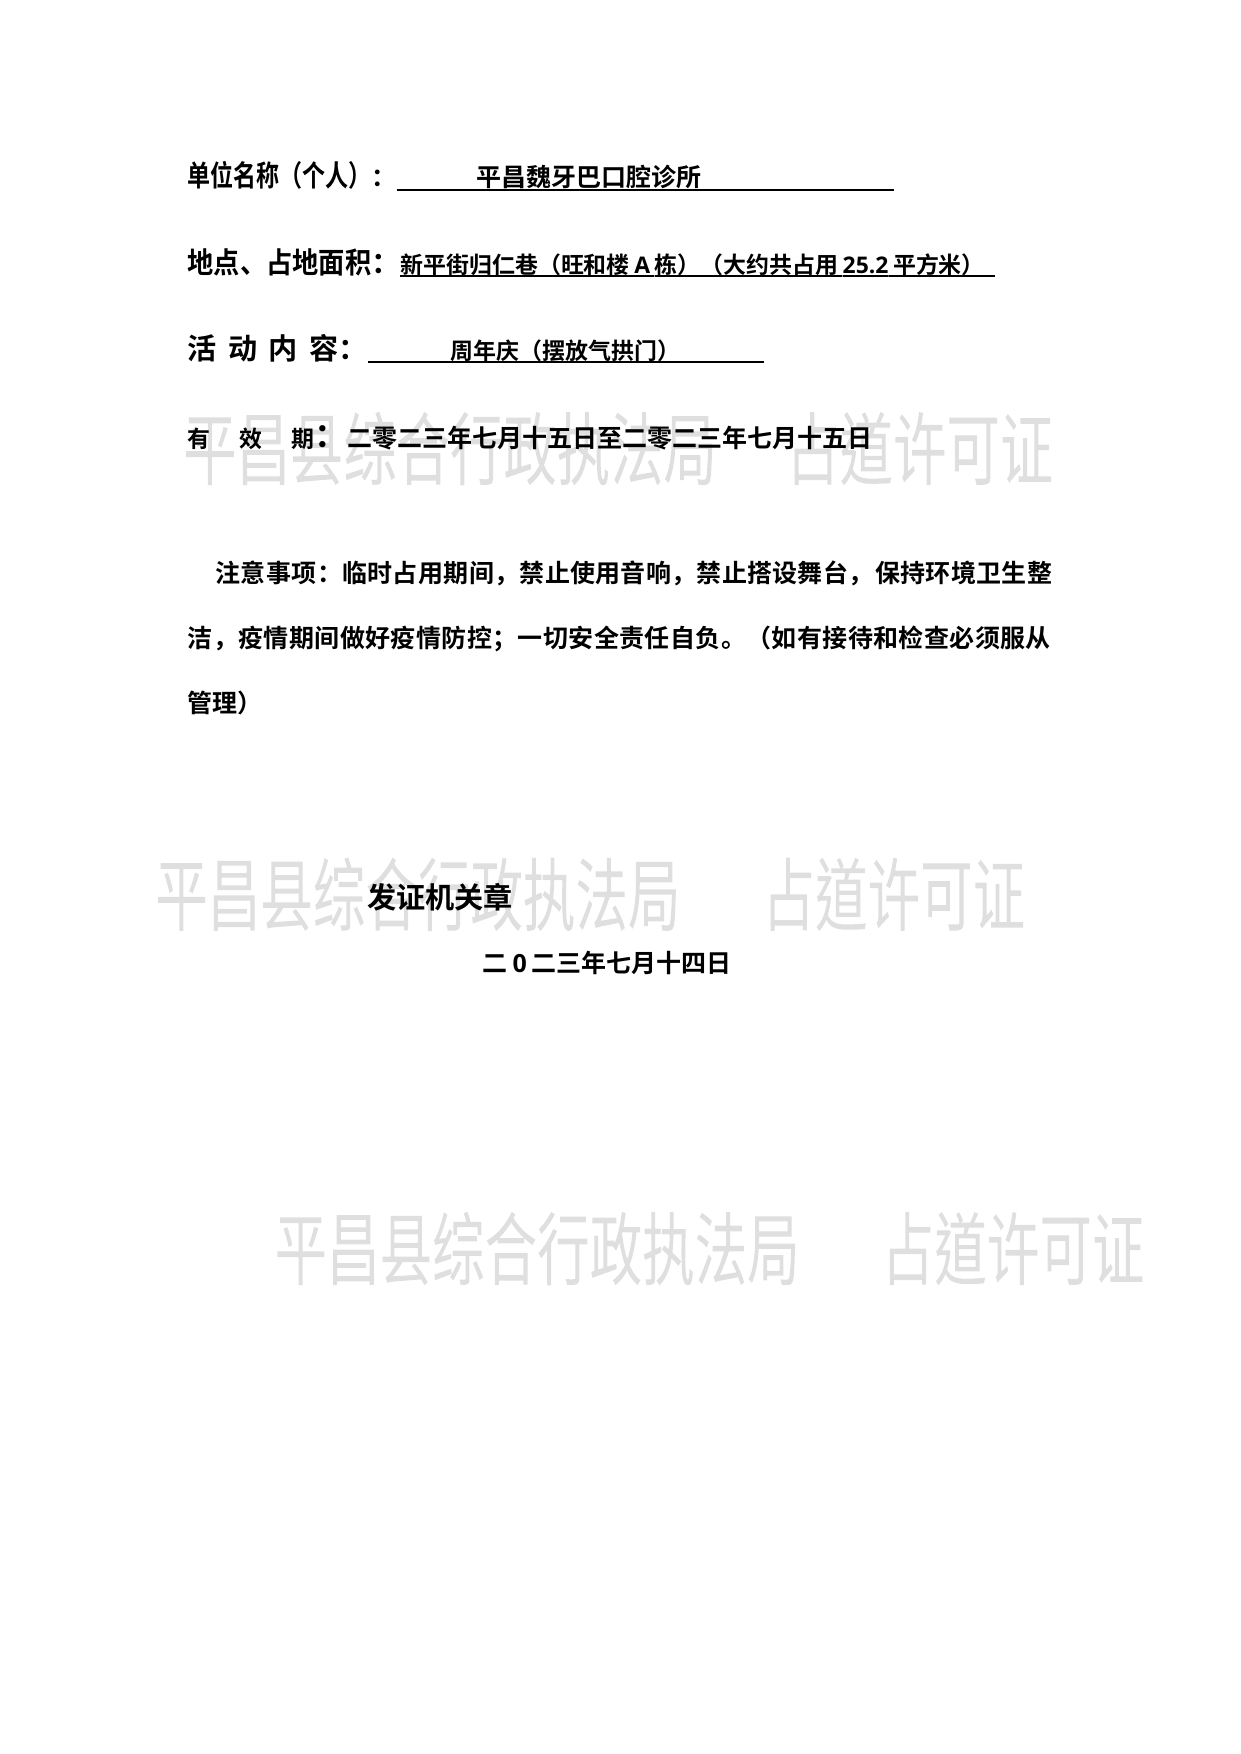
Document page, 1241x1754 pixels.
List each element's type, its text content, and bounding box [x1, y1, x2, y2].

text 活动内容： 周年庆（摆放气拱门） [187, 314, 1019, 379]
text 有效期：二零二三年七月十五日至二零二三年七月十五日 [187, 400, 1053, 465]
text 地点、占地面积：新平街归仁巷（旺和楼A栋）（大约共占用25.2平方米） [187, 228, 998, 293]
text 单位名称（个人）： 平昌魏牙巴口腔诊所 [187, 142, 998, 207]
text 二0二三年七月十四日 [187, 929, 1053, 994]
text 发证机关章 [56, 864, 1053, 929]
text 注意事项：临时占用期间，禁止使用音响，禁止搭设舞台，保持环境卫生整洁，疫情期间做好疫情防控；一切安全责任自负。（如有接待和检查必须服从管理） [187, 539, 1053, 734]
